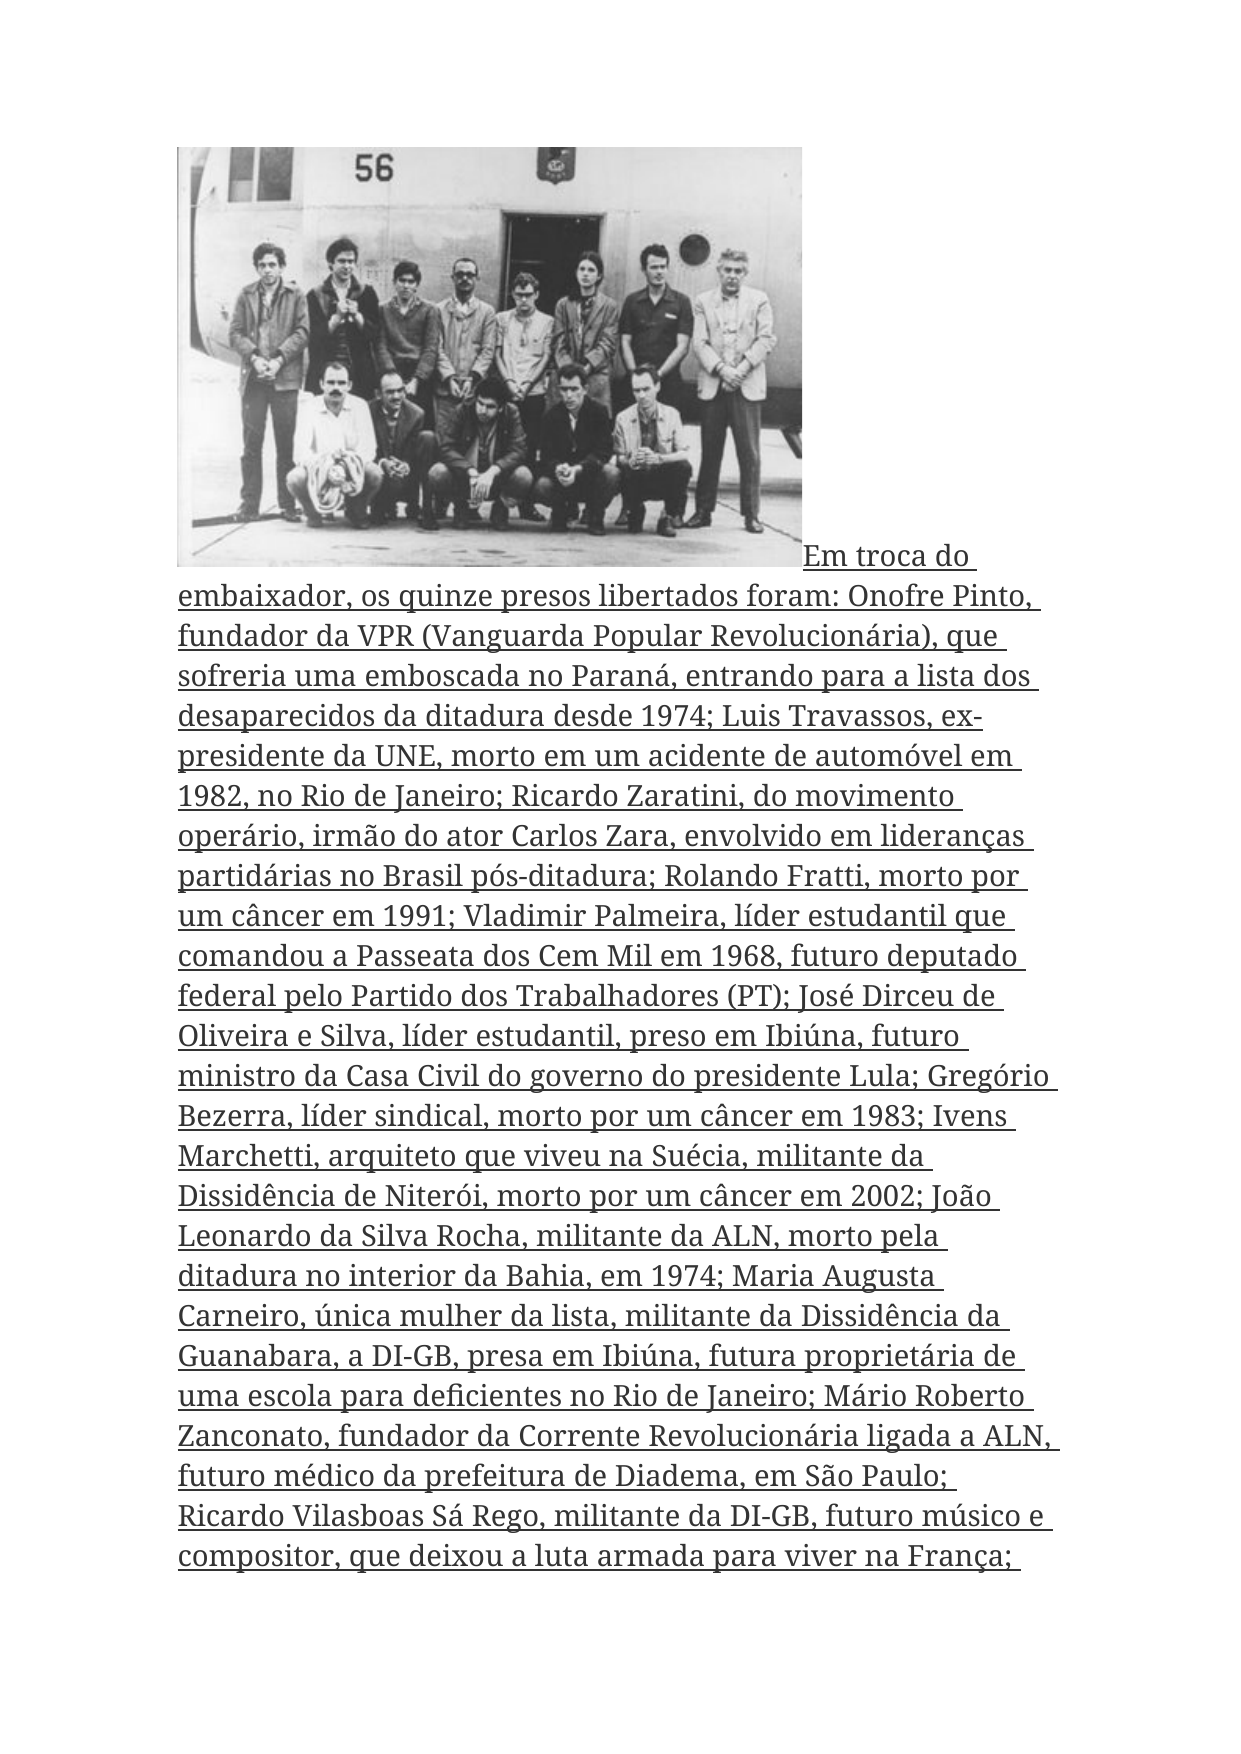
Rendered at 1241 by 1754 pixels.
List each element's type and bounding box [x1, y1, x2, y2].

text [177, 148, 1063, 1575]
picture [177, 147, 803, 567]
